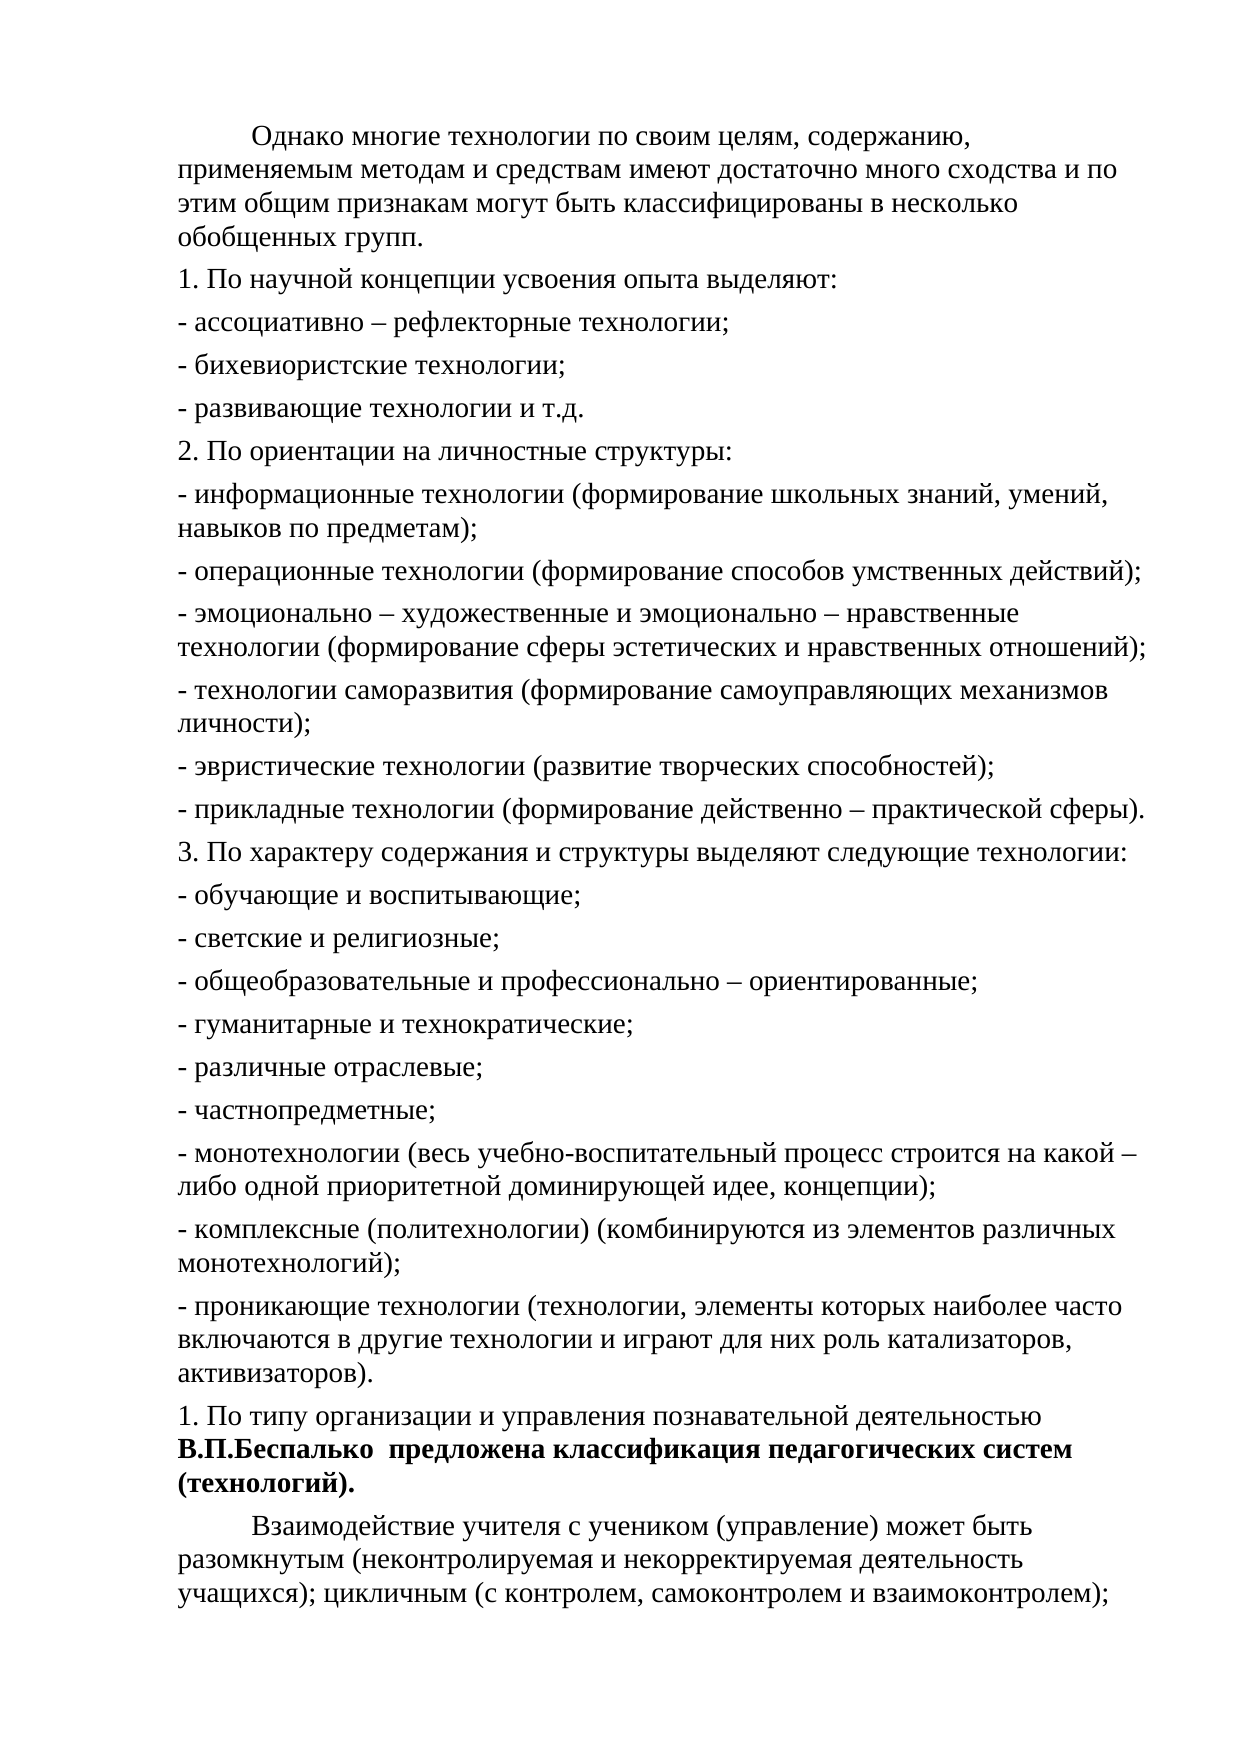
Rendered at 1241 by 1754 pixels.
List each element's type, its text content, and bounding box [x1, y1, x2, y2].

text - развивающие технологии и т.д. [177, 390, 1152, 424]
text - бихевиористские технологии; [177, 347, 1152, 381]
text - монотехнологии (весь учебно-воспитательный процесс строится на какой – либо одной приоритетной доминирующей идее, концепции); [177, 1135, 1152, 1202]
text - гуманитарные и технократические; [177, 1006, 1152, 1039]
text 2. По ориентации на личностные структуры: [177, 433, 1152, 467]
text - информационные технологии (формирование школьных знаний, умений, навыков по предметам); [177, 476, 1152, 543]
text Однако многие технологии по своим целям, содержанию, применяемым методам и средствам имеют достаточно много сходства и по этим общим признакам могут быть классифицированы в несколько обобщенных групп. [177, 118, 1152, 252]
text - эвристические технологии (развитие творческих способностей); [177, 748, 1152, 782]
text - технологии саморазвития (формирование самоуправляющих механизмов личности); [177, 672, 1152, 739]
text - эмоционально – художественные и эмоционально – нравственные технологии (формирование сферы эстетических и нравственных отношений); [177, 596, 1152, 663]
text 3. По характеру содержания и структуры выделяют следующие технологии: [177, 834, 1152, 868]
text - комплексные (политехнологии) (комбинируются из элементов различных монотехнологий); [177, 1211, 1152, 1278]
text - общеобразовательные и профессионально – ориентированные; [177, 963, 1152, 997]
text - различные отраслевые; [177, 1049, 1152, 1082]
text - операционные технологии (формирование способов умственных действий); [177, 553, 1152, 586]
text - ассоциативно – рефлекторные технологии; [177, 304, 1152, 338]
text - проникающие технологии (технологии, элементы которых наиболее часто включаются в другие технологии и играют для них роль катализаторов, активизаторов). [177, 1288, 1152, 1388]
text - прикладные технологии (формирование действенно – практической сферы). [177, 791, 1152, 825]
text - частнопредметные; [177, 1092, 1152, 1125]
text 1. По научной концепции усвоения опыта выделяют: [177, 262, 1152, 295]
text - обучающие и воспитывающие; [177, 877, 1152, 911]
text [177, 1508, 1152, 1608]
text - светские и религиозные; [177, 920, 1152, 954]
text 1. По типу организации и управления познавательной деятельностью В.П.Беспалько предложена классификация педагогических систем (технологий). [177, 1398, 1152, 1498]
